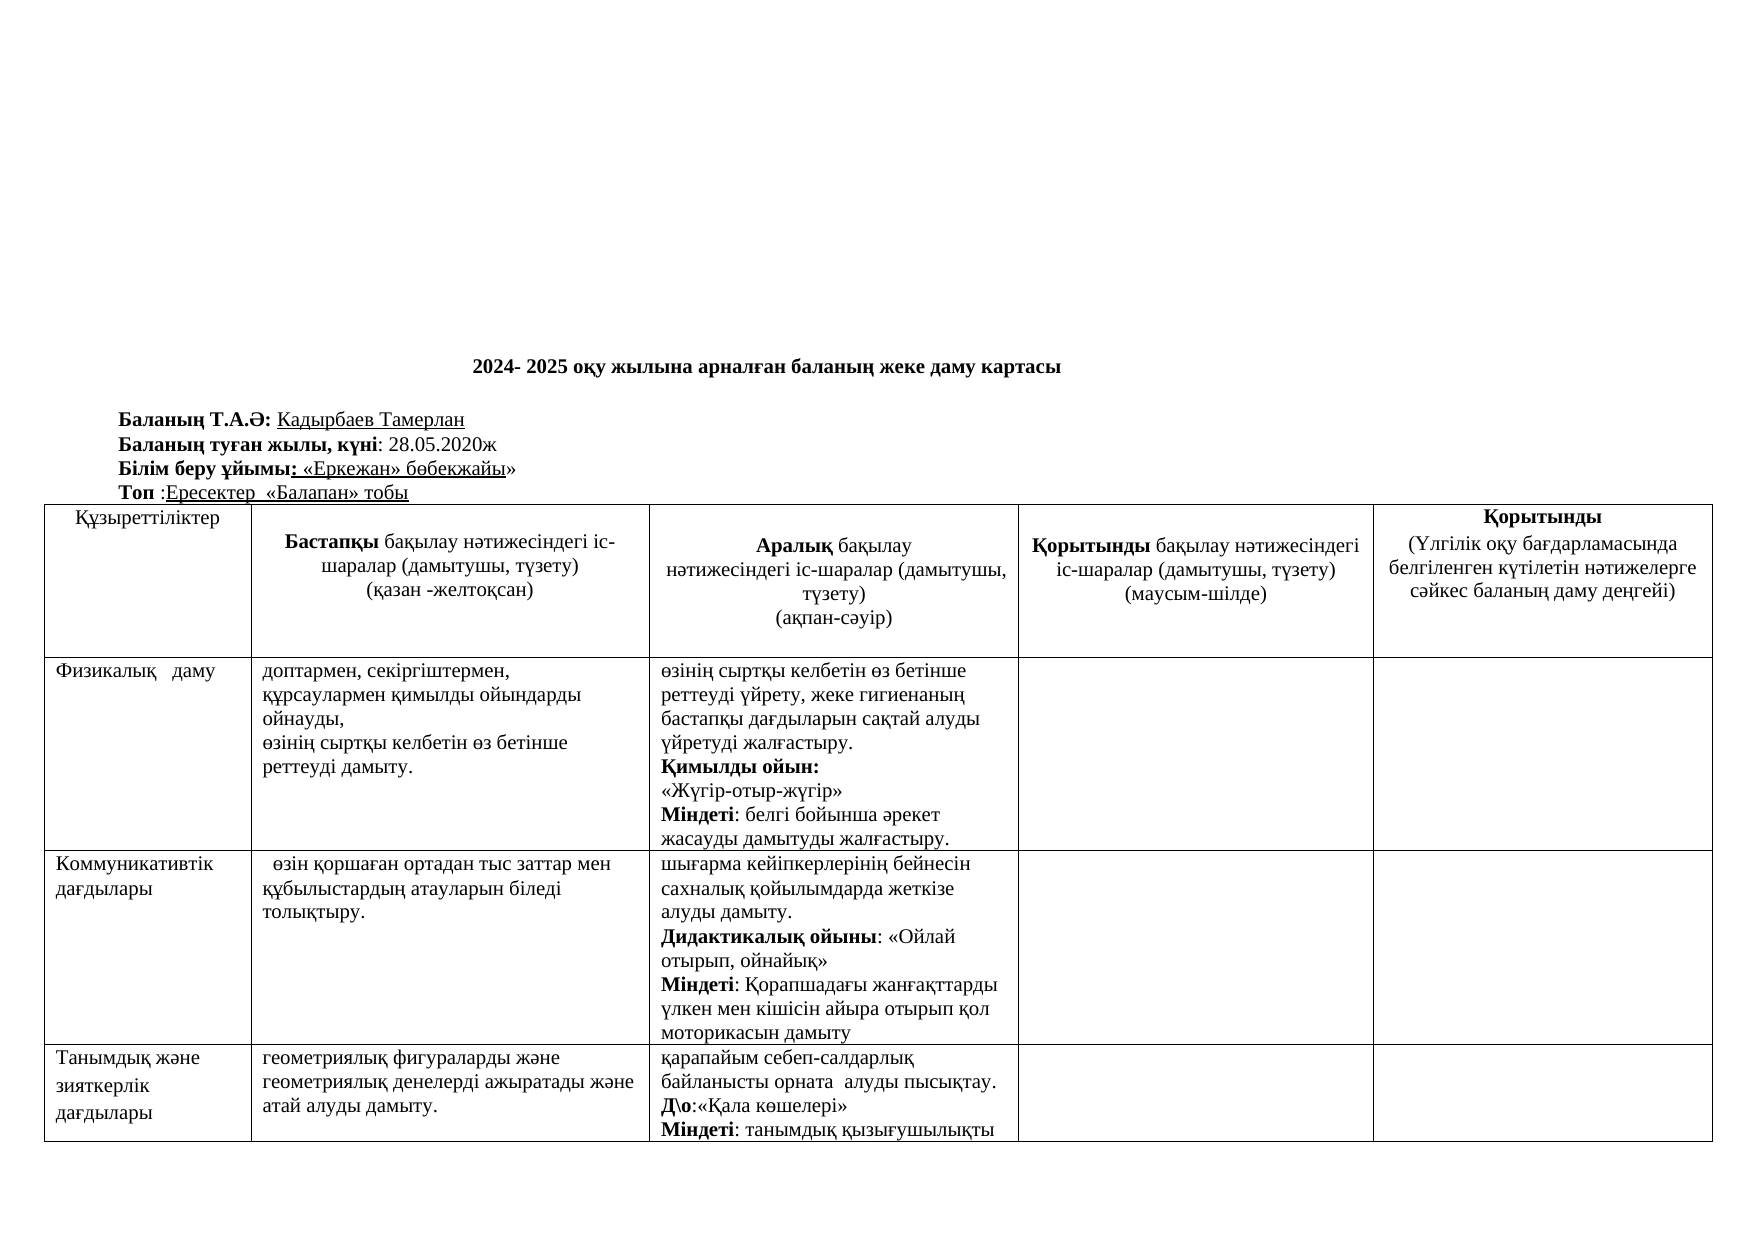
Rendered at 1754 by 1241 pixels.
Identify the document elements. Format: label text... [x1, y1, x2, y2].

table_cell Коммуникативтік дағдылары [45, 851, 251, 1044]
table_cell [45, 1045, 251, 1141]
table_header Қорытынды (Үлгілік оқу бағдарламасында белгіленген күтілетін нәтижелерге сәйкес баланың даму деңгейі) [1374, 505, 1712, 657]
table_header Құзыреттіліктер [45, 505, 251, 657]
table_cell [1019, 658, 1373, 850]
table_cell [252, 1045, 649, 1141]
table_cell [1374, 1045, 1712, 1141]
table_cell шығарма кейіпкерлерінің бейнесін сахналық қойылымдарда жеткізе алуды дамыту. Дидактикалық ойыны: «Ойлай отырып, ойнайық» Міндеті: Қорапшадағы жанғақттарды үлкен мен кішісін айыра отырып қол моторикасын дамыту [650, 851, 1018, 1044]
text Топ :Ересектер «Балапан» тобы [118, 479, 1635, 504]
table_cell өзінің сыртқы келбетін өз бетінше реттеуді үйрету, жеке гигиенаның бастапқы дағдыларын сақтай алуды үйретуді жалғастыру. Қимылды ойын: «Жүгір-отыр-жүгір» Міндеті: белгі бойынша әрекет жасауды дамытуды жалғастыру. [650, 658, 1018, 850]
table_cell доптармен, секіргіштермен, құрсаулармен қимылды ойындарды ойнауды, өзінің сыртқы келбетін өз бетінше реттеуді дамыту. [252, 658, 649, 850]
text 2024- 2025 оқу жылына арналған баланың жеке даму картасы [118, 355, 1321, 378]
table_cell [1374, 851, 1712, 1044]
table_header Қорытынды бақылау нәтижесіндегі іс-шаралар (дамытушы, түзету) (маусым-шілде) [1019, 505, 1373, 657]
table_cell [1019, 1045, 1373, 1141]
table_header Бастапқы бақылау нәтижесіндегі іс-шаралар (дамытушы, түзету) (қазан -желтоқсан) [252, 505, 649, 657]
text Баланың Т.А.Ә: Кадырбаев Тамерлан [118, 407, 1635, 431]
table_cell Физикалық даму [45, 658, 251, 850]
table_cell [650, 1045, 1018, 1141]
text Баланың туған жылы, күні: 28.05.2020ж [118, 431, 1635, 456]
table_cell [1019, 851, 1373, 1044]
table_cell өзін қоршаған ортадан тыс заттар мен құбылыстардың атауларын біледі толықтыру. [252, 851, 649, 1044]
table_header Аралық бақылау нәтижесіндегі іс-шаралар (дамытушы, түзету) (ақпан-сәуір) [650, 505, 1018, 657]
text Білім беру ұйымы: «Еркежан» бөбекжайы» [118, 456, 1635, 479]
table_cell [1374, 658, 1712, 850]
